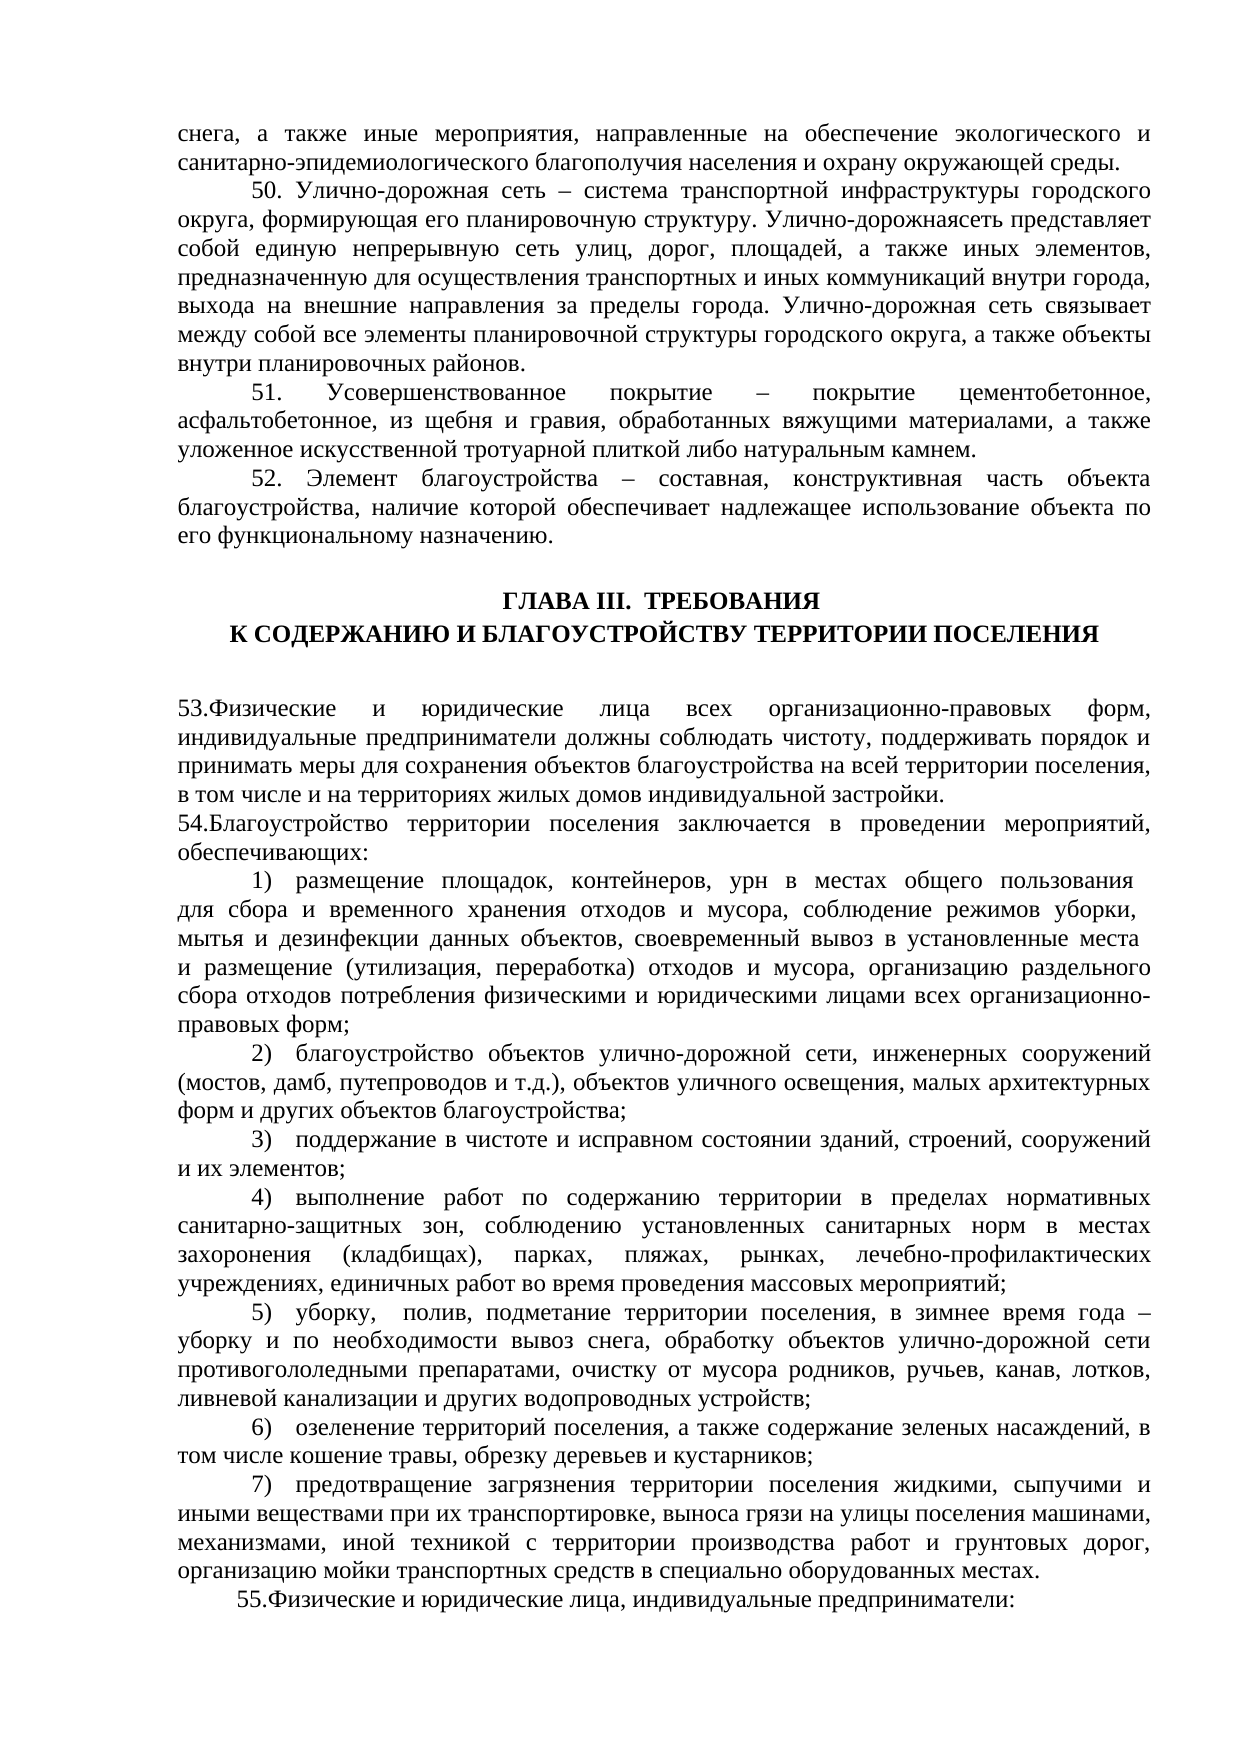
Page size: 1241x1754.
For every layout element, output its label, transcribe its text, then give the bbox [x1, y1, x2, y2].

list поддержание в чистоте и исправном состоянии зданий, строений, сооружений и их элементов; [177, 1124, 1152, 1182]
list 52. Элемент благоустройства – составная, конструктивная часть объекта благоустройства, наличие которой обеспечивает надлежащее использование объекта по его функциональному назначению. [177, 463, 1152, 549]
list выполнение работ по содержанию территории в пределах нормативных санитарно-защитных зон, соблюдению установленных санитарных норм в местах захоронения (кладбищах), парках, пляжах, рынках, лечебно-профилактических учреждениях, единичных работ во время проведения массовых мероприятий; [177, 1182, 1152, 1297]
text 53.Физические и юридические лица всех организационно-правовых форм, индивидуальные предприниматели должны соблюдать чистоту, поддерживать порядок и принимать меры для сохранения объектов благоустройства на всей территории поселения, в том числе и на территориях жилых домов индивидуальной застройки. [177, 693, 1152, 808]
list озеленение территорий поселения, а также содержание зеленых насаждений, в том числе кошение травы, обрезку деревьев и кустарников; [177, 1412, 1152, 1469]
text 55.Физические и юридические лица, индивидуальные предприниматели: [236, 1584, 1152, 1613]
list благоустройство объектов улично-дорожной сети, инженерных сооружений (мостов, дамб, путепроводов и т.д.), объектов уличного освещения, малых архитектурных форм и других объектов благоустройства; [177, 1038, 1152, 1124]
text Глава iii. Требования к содержанию и благоустройству территориИ поселения [177, 586, 1152, 680]
list предотвращение загрязнения территории поселения жидкими, сыпучими и иными веществами при их транспортировке, выноса грязи на улицы поселения машинами, механизмами, иной техникой с территории производства работ и грунтовых дорог, организацию мойки транспортных средств в специально оборудованных местах. [177, 1469, 1152, 1584]
list размещение площадок, контейнеров, урн в местах общего пользования для сбора и временного хранения отходов и мусора, соблюдение режимов уборки, мытья и дезинфекции данных объектов, своевременный вывоз в установленные места и размещение (утилизация, переработка) отходов и мусора, организацию раздельного сбора отходов потребления физическими и юридическими лицами всех организационно-правовых форм; [177, 865, 1152, 1038]
text 54.Благоустройство территории поселения заключается в проведении мероприятий, обеспечивающих: [177, 808, 1152, 865]
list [177, 118, 1152, 176]
list 51. Усовершенствованное покрытие – покрытие цементобетонное, асфальтобетонное, из щебня и гравия, обработанных вяжущими материалами, а также уложенное искусственной тротуарной плиткой либо натуральным камнем. [177, 377, 1152, 463]
list уборку, полив, подметание территории поселения, в зимнее время года – уборку и по необходимости вывоз снега, обработку объектов улично-дорожной сети противогололедными препаратами, очистку от мусора родников, ручьев, канав, лотков, ливневой канализации и других водопроводных устройств; [177, 1297, 1152, 1412]
list 50. Улично-дорожная сеть – система транспортной инфраструктуры городского округа, формирующая его планировочную структуру. Улично-дорожнаясеть представляет собой единую непрерывную сеть улиц, дорог, площадей, а также иных элементов, предназначенную для осуществления транспортных и иных коммуникаций внутри города, выхода на внешние направления за пределы города. Улично-дорожная сеть связывает между собой все элементы планировочной структуры городского округа, а также объекты внутри планировочных районов. [177, 176, 1152, 377]
